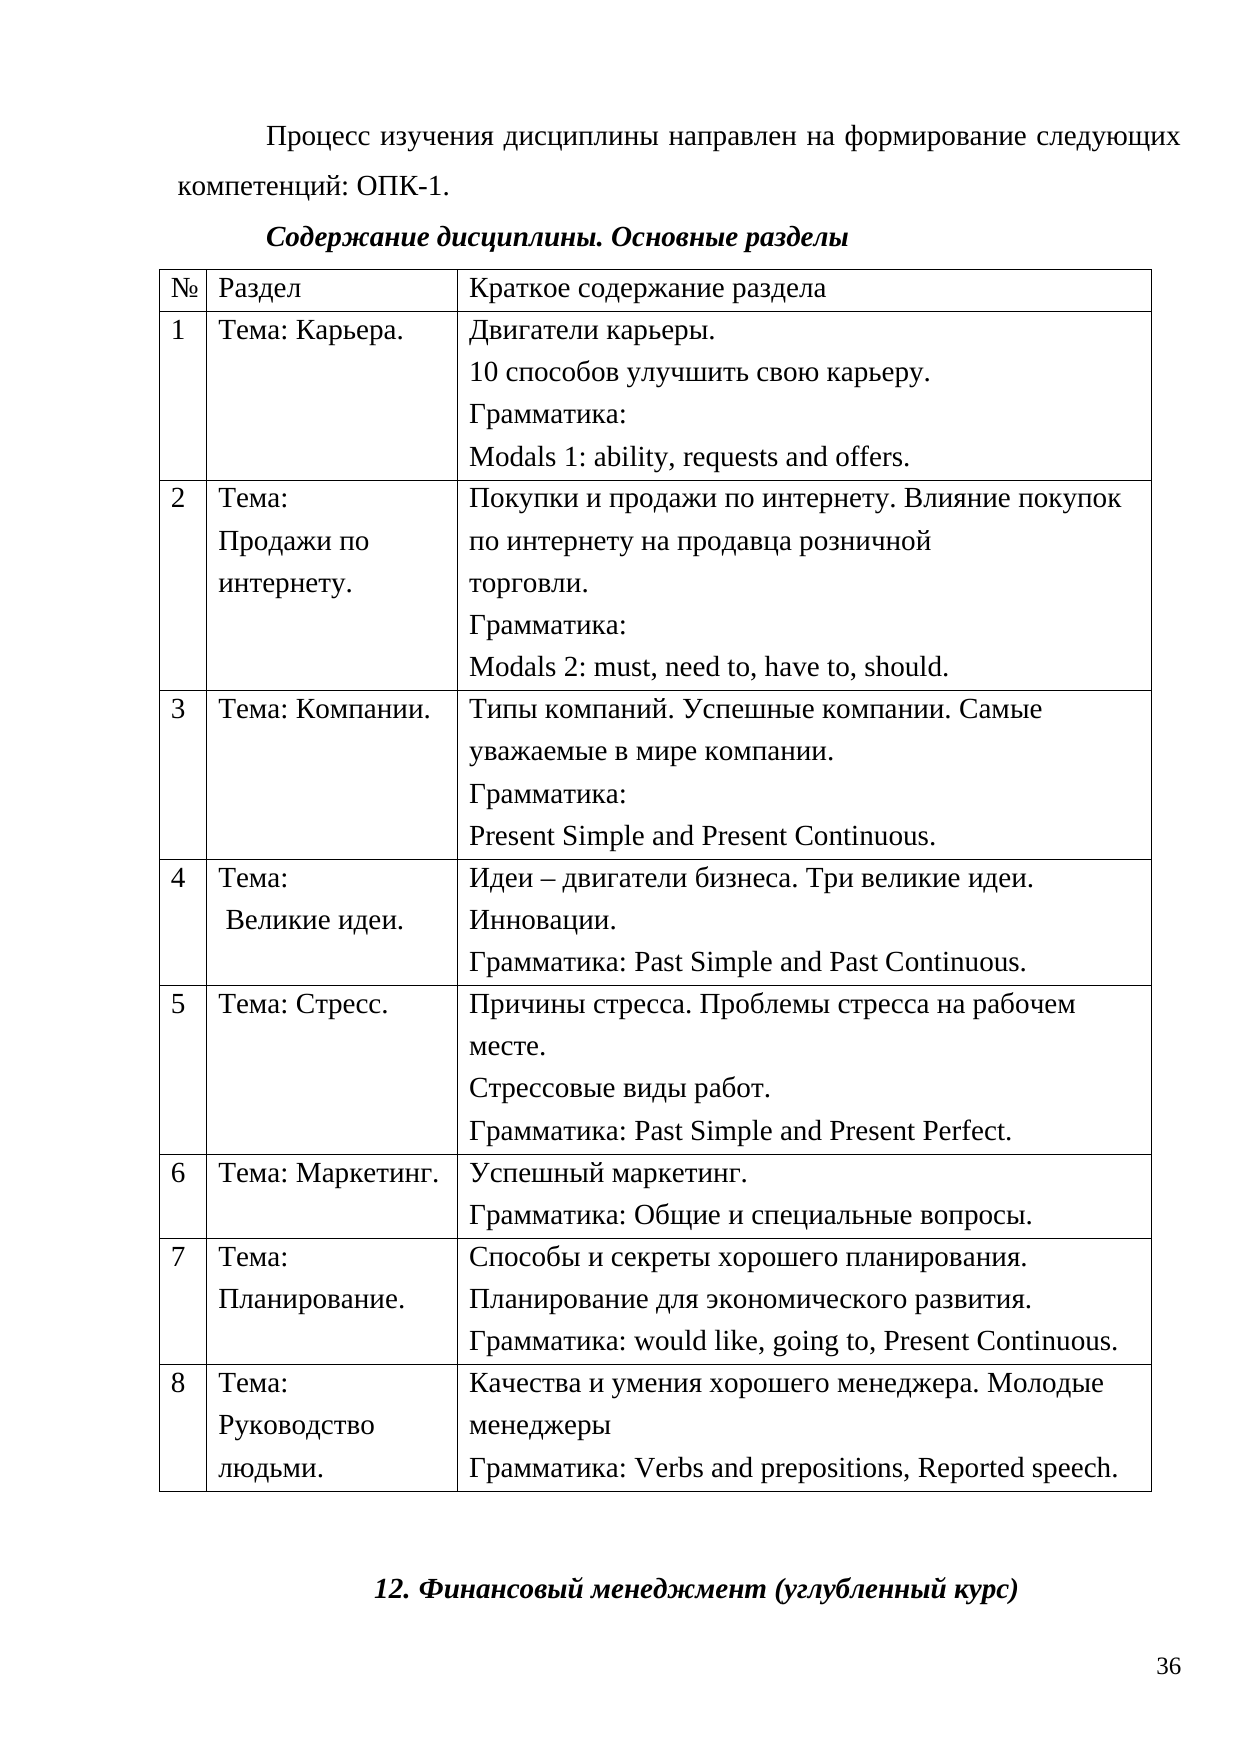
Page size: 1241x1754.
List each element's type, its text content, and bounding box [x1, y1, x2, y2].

table_cell Типы компаний. Успешные компании. Самые уважаемые в мире компании. Грамматика: Present Simple and Present Continuous. [458, 691, 1151, 859]
table_header № [160, 270, 206, 311]
table_cell Успешный маркетинг. Грамматика: Общие и специальные вопросы. [458, 1155, 1151, 1238]
table_cell Покупки и продажи по интернету. Влияние покупок по интернету на продавца розничной торговли. Грамматика: Modals 2: must, need to, have to, should. [458, 481, 1151, 690]
list Финансовый менеджмент (углубленный курс) [215, 1571, 1181, 1604]
table_cell Тема: Компании. [207, 691, 457, 859]
table_cell 1 [160, 312, 206, 479]
text Процесс изучения дисциплины направлен на формирование следующих компетенций: ОПК-1. [177, 118, 1181, 202]
table_cell Качества и умения хорошего менеджера. Молодые менеджеры Грамматика: Verbs and prepositions, Reported speech. [458, 1365, 1151, 1491]
text Содержание дисциплины. Основные разделы [177, 219, 1181, 252]
table_cell Тема: Планирование. [207, 1239, 457, 1364]
table_cell Тема: Стресс. [207, 986, 457, 1154]
table_cell 7 [160, 1239, 206, 1364]
table_header Раздел [207, 270, 457, 311]
table_cell 3 [160, 691, 206, 859]
table_cell Тема: Карьера. [207, 312, 457, 479]
table_cell 4 [160, 860, 206, 985]
table_header Краткое содержание раздела [458, 270, 1151, 311]
table_cell 8 [160, 1365, 206, 1491]
table_cell Тема: Маркетинг. [207, 1155, 457, 1238]
table_cell Причины стресса. Проблемы стресса на рабочем месте. Стрессовые виды работ. Грамматика: Past Simple and Present Perfect. [458, 986, 1151, 1154]
table_cell Идеи – двигатели бизнеса. Три великие идеи. Инновации. Грамматика: Past Simple and Past Continuous. [458, 860, 1151, 985]
table_cell Двигатели карьеры. 10 способов улучшить свою карьеру. Грамматика: Modals 1: ability, requests and offers. [458, 312, 1151, 479]
table_cell Тема: Великие идеи. [207, 860, 457, 985]
table_cell Тема: Руководство людьми. [207, 1365, 457, 1491]
table_cell 5 [160, 986, 206, 1154]
table_cell 6 [160, 1155, 206, 1238]
table_cell 2 [160, 481, 206, 690]
table_cell Тема: Продажи по интернету. [207, 481, 457, 690]
table_cell Способы и секреты хорошего планирования. Планирование для экономического развития. Грамматика: would like, going to, Present Continuous. [458, 1239, 1151, 1364]
